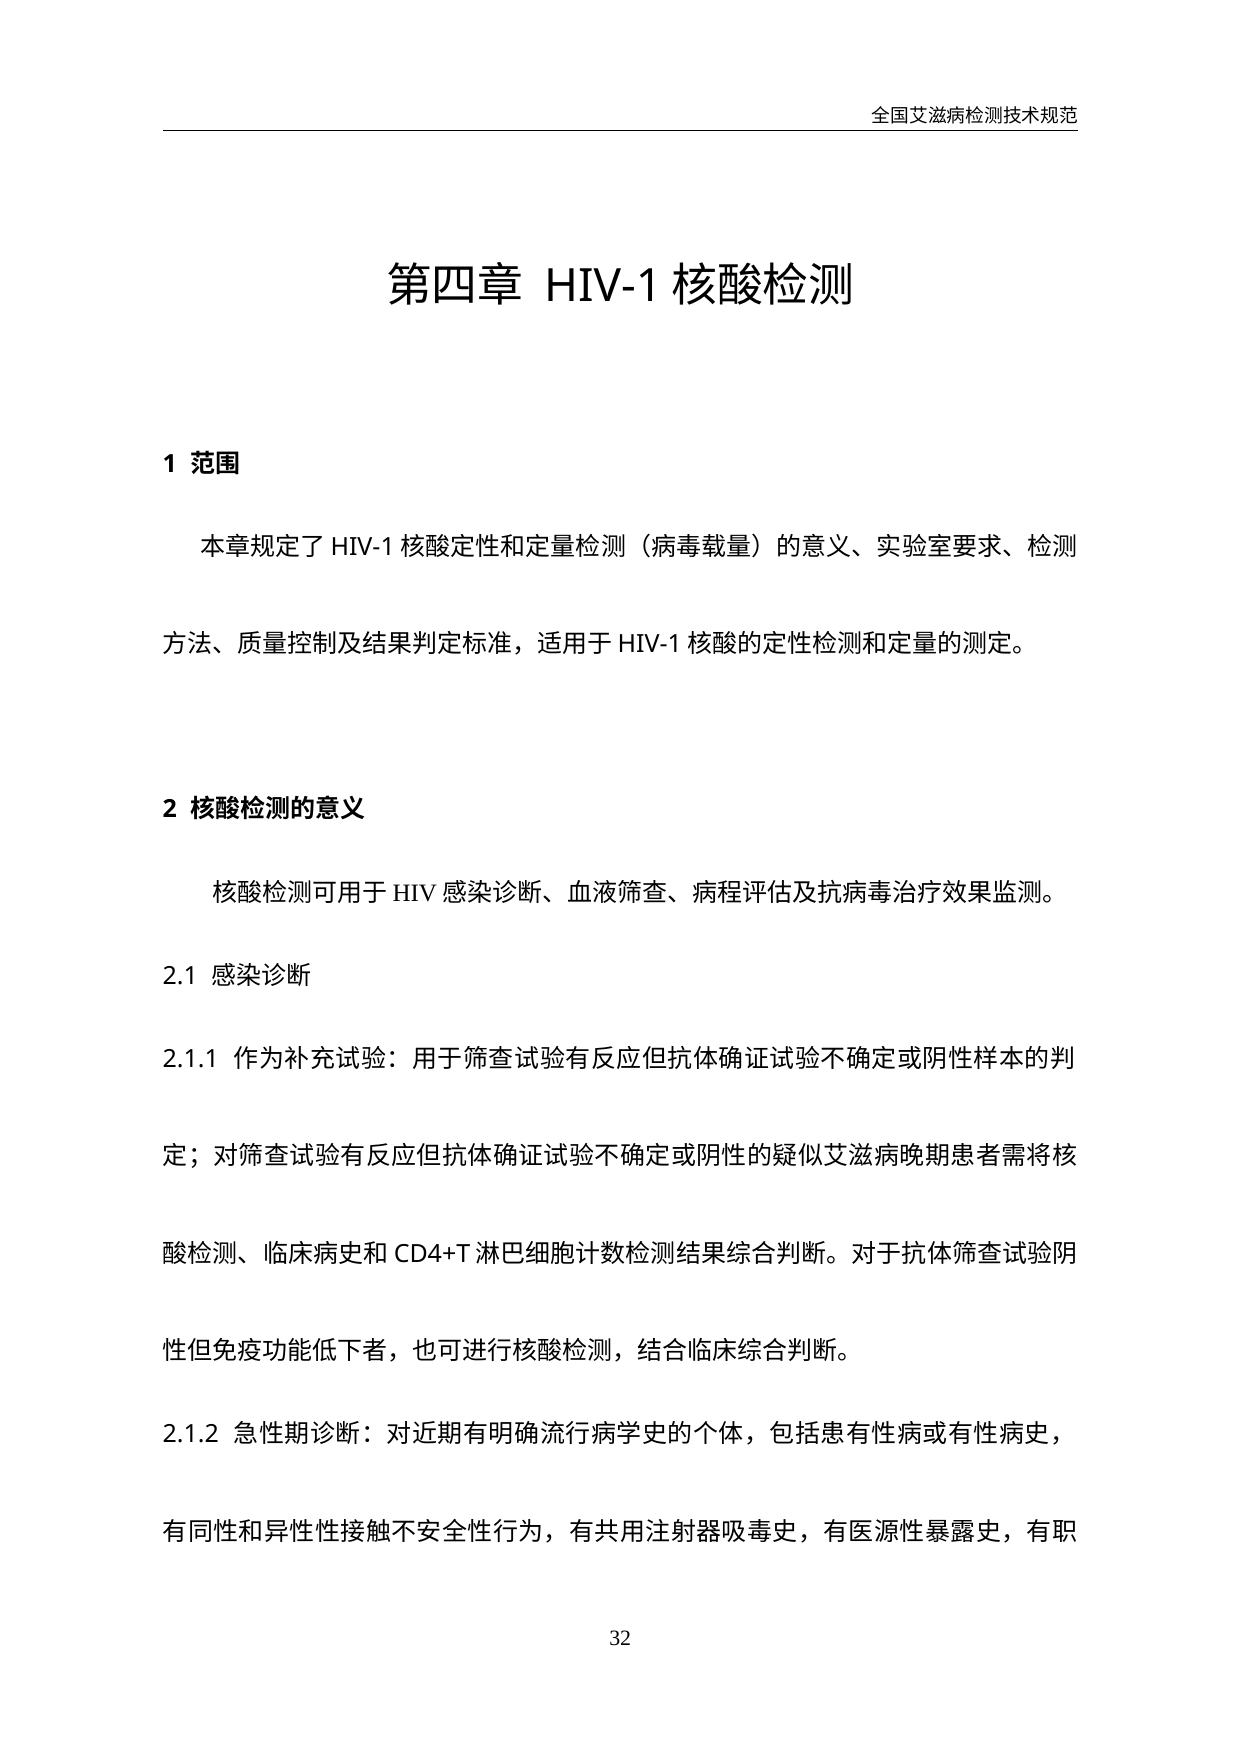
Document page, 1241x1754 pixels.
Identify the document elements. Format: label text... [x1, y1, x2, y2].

subtitle 2.1 感染诊断 [162, 941, 1078, 1006]
text 核酸检测可用于HIV感染诊断、血液筛查、病程评估及抗病毒治疗效果监测。 [162, 858, 1078, 923]
subtitle 1 范围 [162, 429, 1188, 494]
subtitle 2 核酸检测的意义 [162, 774, 1188, 839]
text 本章规定了HIV-1核酸定性和定量检测（病毒载量）的意义、实验室要求、检测方法、质量控制及结果判定标准，适用于HIV-1核酸的定性检测和定量的测定。 [162, 512, 1078, 674]
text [162, 1399, 1078, 1562]
text 2.1.1 作为补充试验：用于筛查试验有反应但抗体确证试验不确定或阴性样本的判定；对筛查试验有反应但抗体确证试验不确定或阴性的疑似艾滋病晚期患者需将核酸检测、临床病史和CD4+T淋巴细胞计数检测结果综合判断。对于抗体筛查试验阴性但免疫功能低下者，也可进行核酸检测，结合临床综合判断。 [162, 1024, 1078, 1381]
subtitle 第四章 HIV-1核酸检测 [162, 233, 1078, 330]
